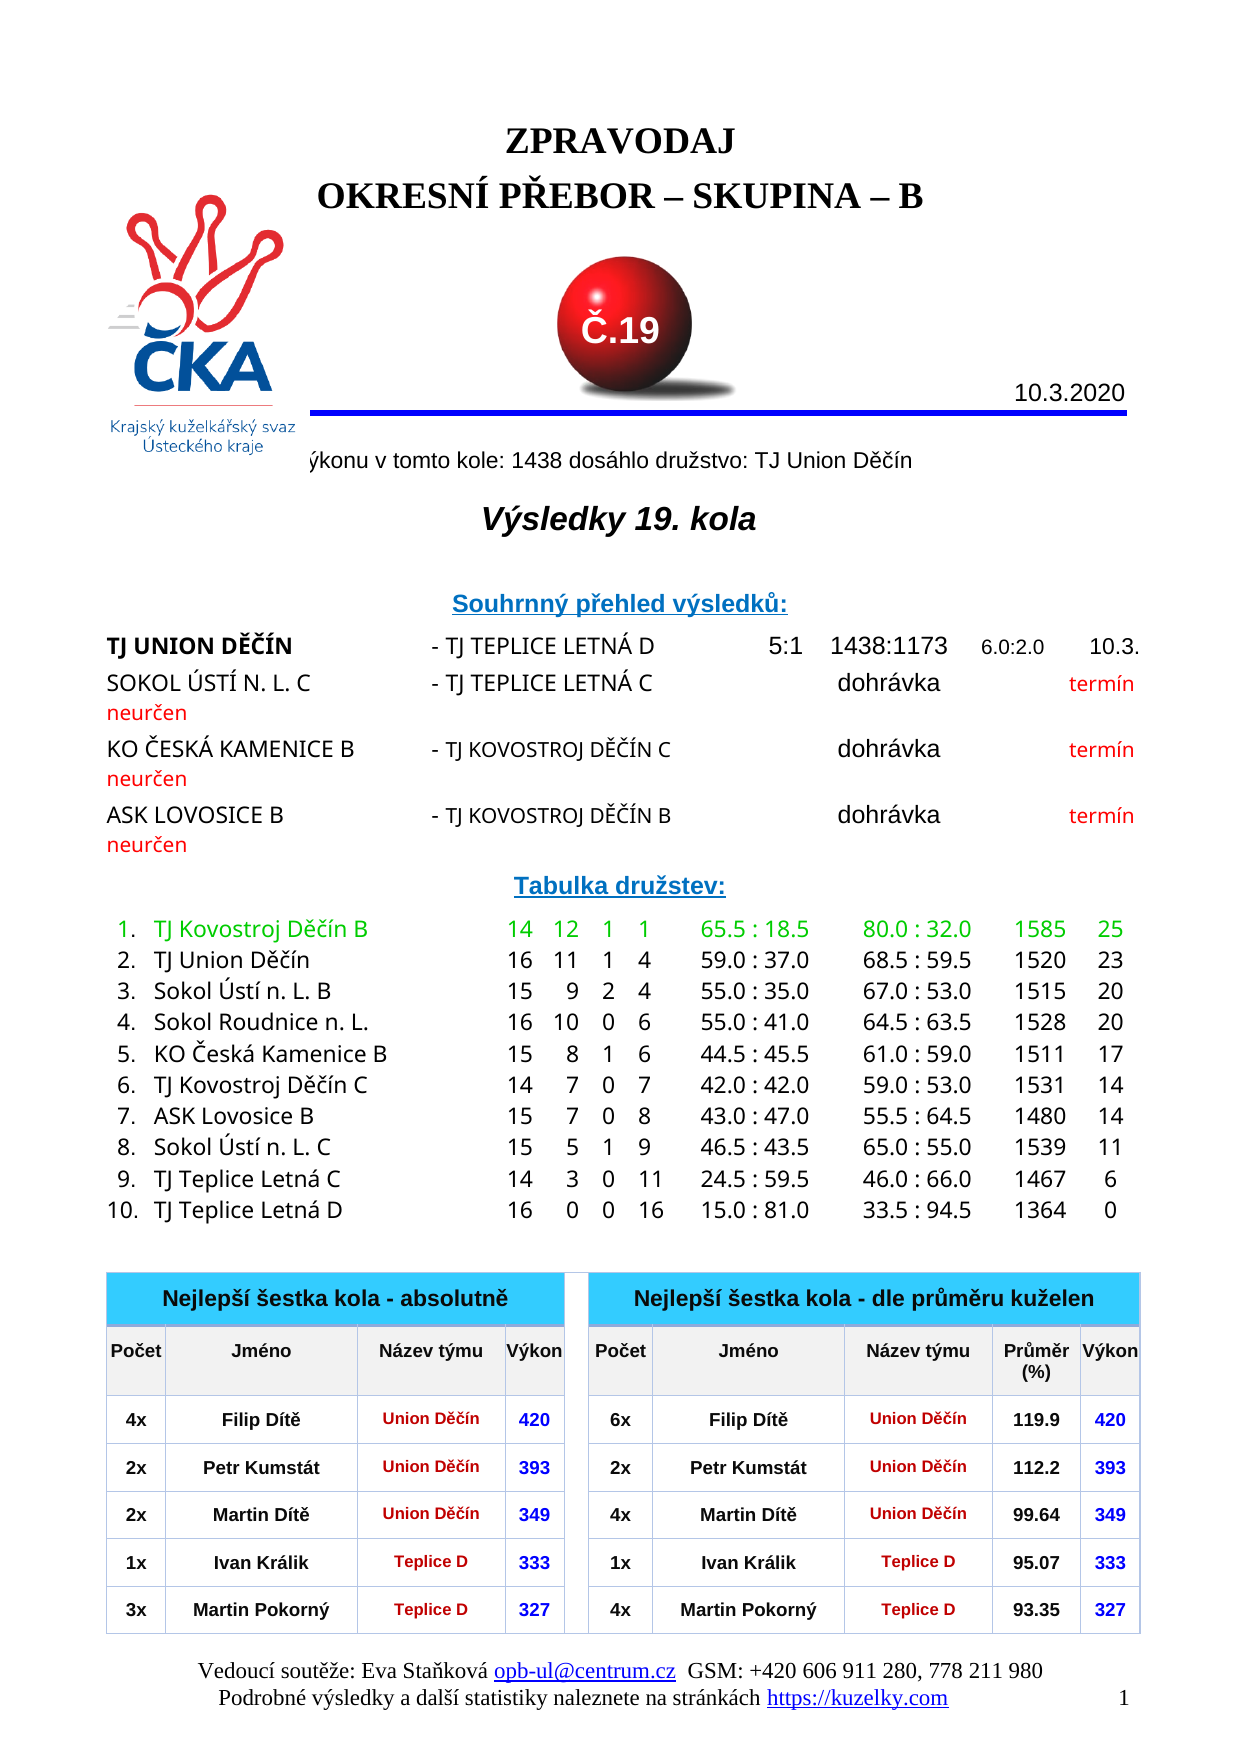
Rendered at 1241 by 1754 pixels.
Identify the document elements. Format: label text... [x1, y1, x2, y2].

table_cell Výkon [1081, 1327, 1139, 1395]
table_header [565, 1273, 588, 1633]
table_cell 333 [1081, 1539, 1139, 1586]
table_cell Petr Kumstát [653, 1444, 844, 1491]
table_cell Martin Pokorný [166, 1587, 357, 1633]
table_cell 4x [107, 1396, 165, 1443]
table_cell 393 [506, 1444, 564, 1491]
table_cell Petr Kumstát [166, 1444, 357, 1491]
table_cell 2x [107, 1492, 165, 1538]
table_cell Jméno [166, 1327, 357, 1395]
table_header Nejlepší šestka kola - absolutně [107, 1273, 564, 1324]
text 1. TJ Kovostroj Děčín B 14 12 1 1 65.5 : 18.5 80.0 : 32.0 1585 25 [106, 913, 1134, 944]
table_cell 1x [589, 1539, 652, 1586]
text Sokol Ústí n. L. C - TJ Teplice Letná C dohrávka termín neurčen [106, 667, 1134, 727]
table_cell 119.9 [993, 1396, 1080, 1443]
table_cell 333 [506, 1539, 564, 1586]
text 10. TJ Teplice Letná D 16 0 0 16 15.0 : 81.0 33.5 : 94.5 1364 0 [106, 1194, 1134, 1225]
table_cell 2x [589, 1444, 652, 1491]
table_cell Teplice D [845, 1539, 992, 1586]
text Souhrnný přehled výsledků: [94, 588, 1145, 617]
text 3. Sokol Ústí n. L. B 15 9 2 4 55.0 : 35.0 67.0 : 53.0 1515 20 [106, 975, 1134, 1006]
table_cell Martin Pokorný [653, 1587, 844, 1633]
table_cell 349 [506, 1492, 564, 1538]
table_cell Teplice D [358, 1539, 505, 1586]
text OKRESNÍ PŘEBOR – SKUPINA – B [310, 174, 1134, 217]
text ZPRAVODAJ [106, 118, 1134, 161]
text Výsledky 19. kola [106, 499, 1134, 537]
table_cell Martin Dítě [166, 1492, 357, 1538]
table_cell Union Děčín [358, 1444, 505, 1491]
text 2. TJ Union Děčín 16 11 1 4 59.0 : 37.0 68.5 : 59.5 1520 23 [106, 944, 1134, 975]
text 9. TJ Teplice Letná C 14 3 0 11 24.5 : 59.5 46.0 : 66.0 1467 6 [106, 1163, 1134, 1194]
table_cell 93.35 [993, 1587, 1080, 1633]
table_cell 327 [506, 1587, 564, 1633]
table_cell Teplice D [845, 1587, 992, 1633]
table_cell Filip Dítě [166, 1396, 357, 1443]
table_cell Ivan Králik [653, 1539, 844, 1586]
table_cell Union Děčín [845, 1444, 992, 1491]
table_cell 393 [1081, 1444, 1139, 1491]
text 7. ASK Lovosice B 15 7 0 8 43.0 : 47.0 55.5 : 64.5 1480 14 [106, 1100, 1134, 1131]
text 4. Sokol Roudnice n. L. 16 10 0 6 55.0 : 41.0 64.5 : 63.5 1528 20 [106, 1006, 1134, 1038]
table_cell Počet [589, 1327, 652, 1395]
table_cell 420 [1081, 1396, 1139, 1443]
table_cell 112.2 [993, 1444, 1080, 1491]
table_cell 3x [107, 1587, 165, 1633]
table_cell 99.64 [993, 1492, 1080, 1538]
table_cell 420 [506, 1396, 564, 1443]
table_cell Ivan Králik [166, 1539, 357, 1586]
table_cell 2x [107, 1444, 165, 1491]
table_cell Název týmu [845, 1327, 992, 1395]
table_cell Název týmu [358, 1327, 505, 1395]
table_header Nejlepší šestka kola - dle průměru kuželen [589, 1273, 1139, 1324]
table_cell Teplice D [358, 1587, 505, 1633]
table_cell Výkon [506, 1327, 564, 1395]
table_cell Počet [107, 1327, 165, 1395]
table_cell Union Děčín [358, 1492, 505, 1538]
text 5. KO Česká Kamenice B 15 8 1 6 44.5 : 45.5 61.0 : 59.0 1511 17 [106, 1038, 1134, 1069]
table_cell Martin Dítě [653, 1492, 844, 1538]
text 6. TJ Kovostroj Děčín C 14 7 0 7 42.0 : 42.0 59.0 : 53.0 1531 14 [106, 1069, 1134, 1100]
text Č.19 [310, 308, 1134, 352]
text Nejlepšího výkonu v tomto kole: 1438 dosáhlo družstvo: TJ Union Děčín [310, 447, 1134, 474]
table_cell 6x [589, 1396, 652, 1443]
text KO Česká Kamenice B - TJ Kovostroj Děčín C dohrávka termín neurčen [106, 733, 1134, 793]
table_cell Union Děčín [845, 1396, 992, 1443]
table_cell Union Děčín [358, 1396, 505, 1443]
table_cell 95.07 [993, 1539, 1080, 1586]
table_cell 327 [1081, 1587, 1139, 1633]
table_cell Průměr (%) [993, 1327, 1080, 1395]
table_cell 4x [589, 1587, 652, 1633]
text 8. Sokol Ústí n. L. C 15 5 1 9 46.5 : 43.5 65.0 : 55.0 1539 11 [106, 1131, 1134, 1163]
table_cell 349 [1081, 1492, 1139, 1538]
picture [91, 172, 310, 475]
table_cell Union Děčín [845, 1492, 992, 1538]
text ASK Lovosice B - TJ Kovostroj Děčín B dohrávka termín neurčen [106, 799, 1134, 859]
table_cell 4x [589, 1492, 652, 1538]
text Tabulka družstev: [94, 871, 1145, 900]
table_cell 1x [107, 1539, 165, 1586]
table_cell Jméno [653, 1327, 844, 1395]
text TJ Union Děčín - TJ Teplice Letná D 5:1 1438:1173 6.0:2.0 10.3. [106, 630, 1134, 661]
text Ročník 2019/2020 10.3.2020 [310, 378, 1134, 407]
table_cell Filip Dítě [653, 1396, 844, 1443]
